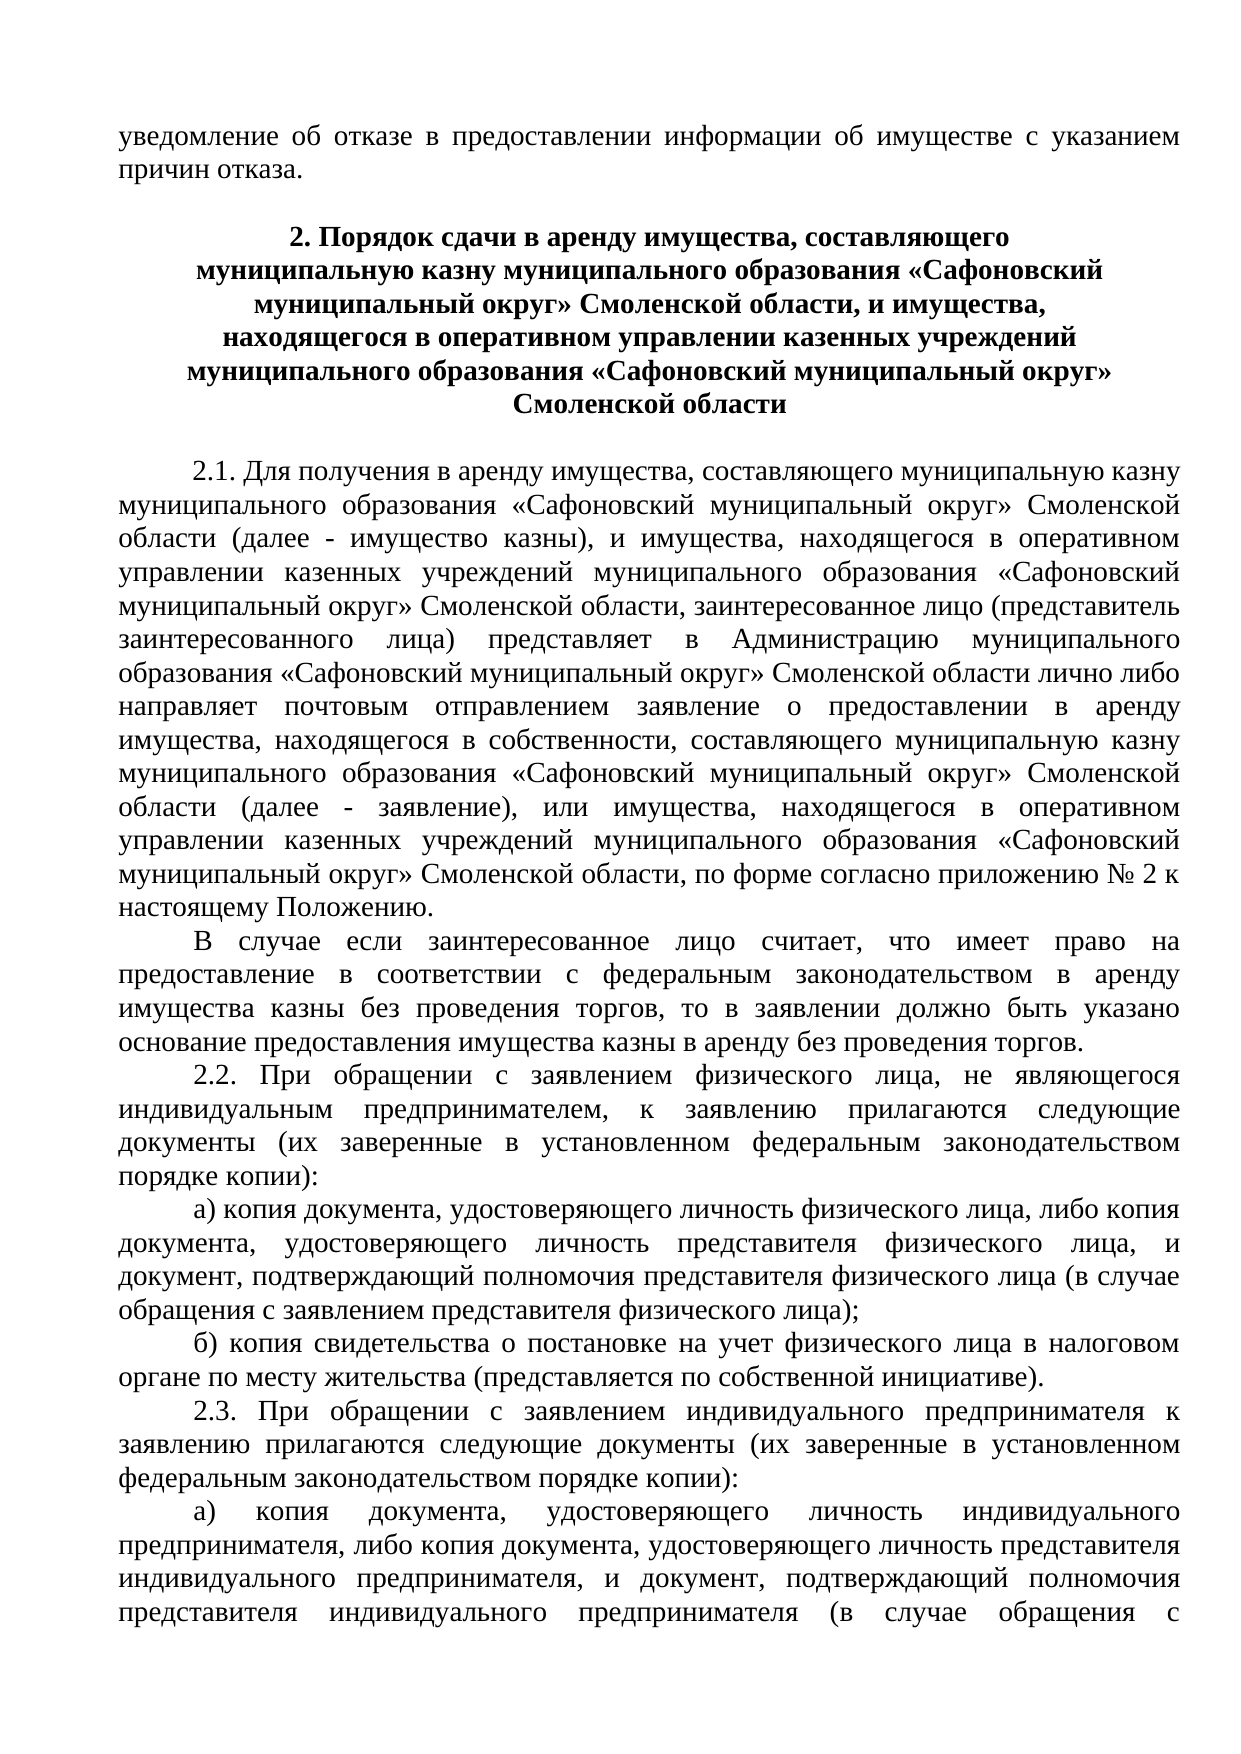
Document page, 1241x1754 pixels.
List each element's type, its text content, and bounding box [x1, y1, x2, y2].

subtitle муниципального образования «Сафоновский муниципальный округ» Смоленской области [118, 353, 1181, 420]
subtitle 2. Порядок сдачи в аренду имущества, составляющего [118, 219, 1181, 252]
subtitle находящегося в оперативном управлении казенных учреждений [118, 319, 1181, 353]
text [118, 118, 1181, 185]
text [118, 453, 1181, 1627]
subtitle муниципальную казну муниципального образования «Сафоновский муниципальный округ» Смоленской области, и имущества, [118, 252, 1181, 319]
